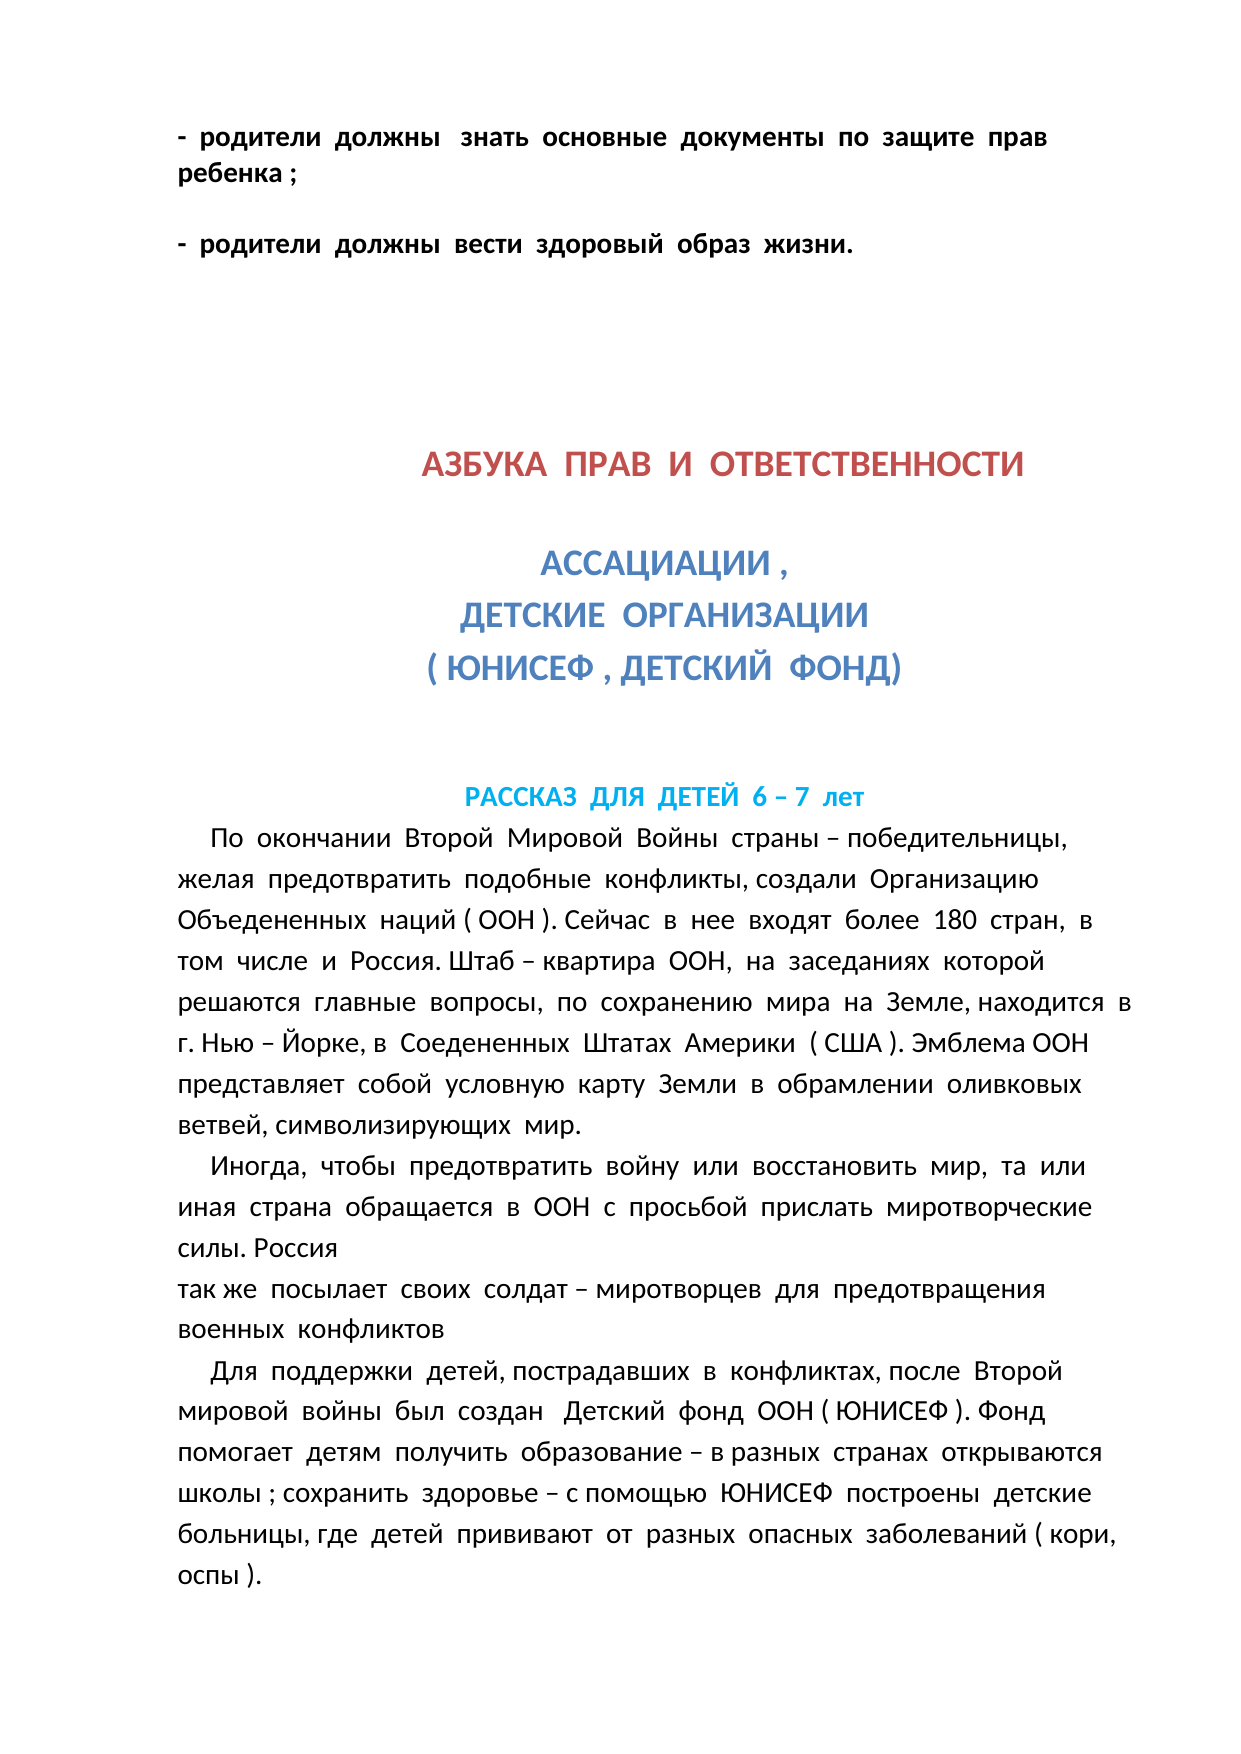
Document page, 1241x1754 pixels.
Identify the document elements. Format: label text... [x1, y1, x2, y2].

text Для поддержки детей, пострадавших в конфликтах, после Второй мировой войны был создан Детский фонд ООН ( ЮНИСЕФ ). Фонд помогает детям получить образование – в разных странах открываются школы ; сохранить здоровье – с помощью ЮНИСЕФ построены детские больницы, где детей прививают от разных опасных заболеваний ( кори, оспы ). [177, 1352, 1152, 1592]
text ДЕТСКИЕ ОРГАНИЗАЦИИ [177, 591, 1152, 637]
text ( ЮНИСЕФ , ДЕТСКИЙ ФОНД) [177, 644, 1152, 690]
text АССАЦИАЦИИ , [177, 538, 1152, 584]
text так же посылает своих солдат – миротворцев для предотвращения военных конфликтов [177, 1270, 1152, 1346]
text Иногда, чтобы предотвратить войну или восстановить мир, та или иная страна обращается в ООН с просьбой прислать миротворческие силы. Россия [177, 1147, 1152, 1264]
text - родители должны знать основные документы по защите прав ребенка ; [177, 118, 1152, 189]
text - родители должны вести здоровый образ жизни. [177, 225, 1152, 261]
text АЗБУКА ПРАВ И ОТВЕТСТВЕННОСТИ [177, 440, 1152, 486]
text РАССКАЗ ДЛЯ ДЕТЕЙ 6 – 7 лет [177, 778, 1152, 814]
text По окончании Второй Мировой Войны страны – победительницы, желая предотвратить подобные конфликты, создали Организацию Объедененных наций ( ООН ). Сейчас в нее входят более 180 стран, в том числе и Россия. Штаб – квартира ООН, на заседаниях которой решаются главные вопросы, по сохранению мира на Земле, находится в г. Нью – Йорке, в Соедененных Штатах Америки ( США ). Эмблема ООН представляет собой условную карту Земли в обрамлении оливковых ветвей, символизирующих мир. [177, 819, 1152, 1142]
